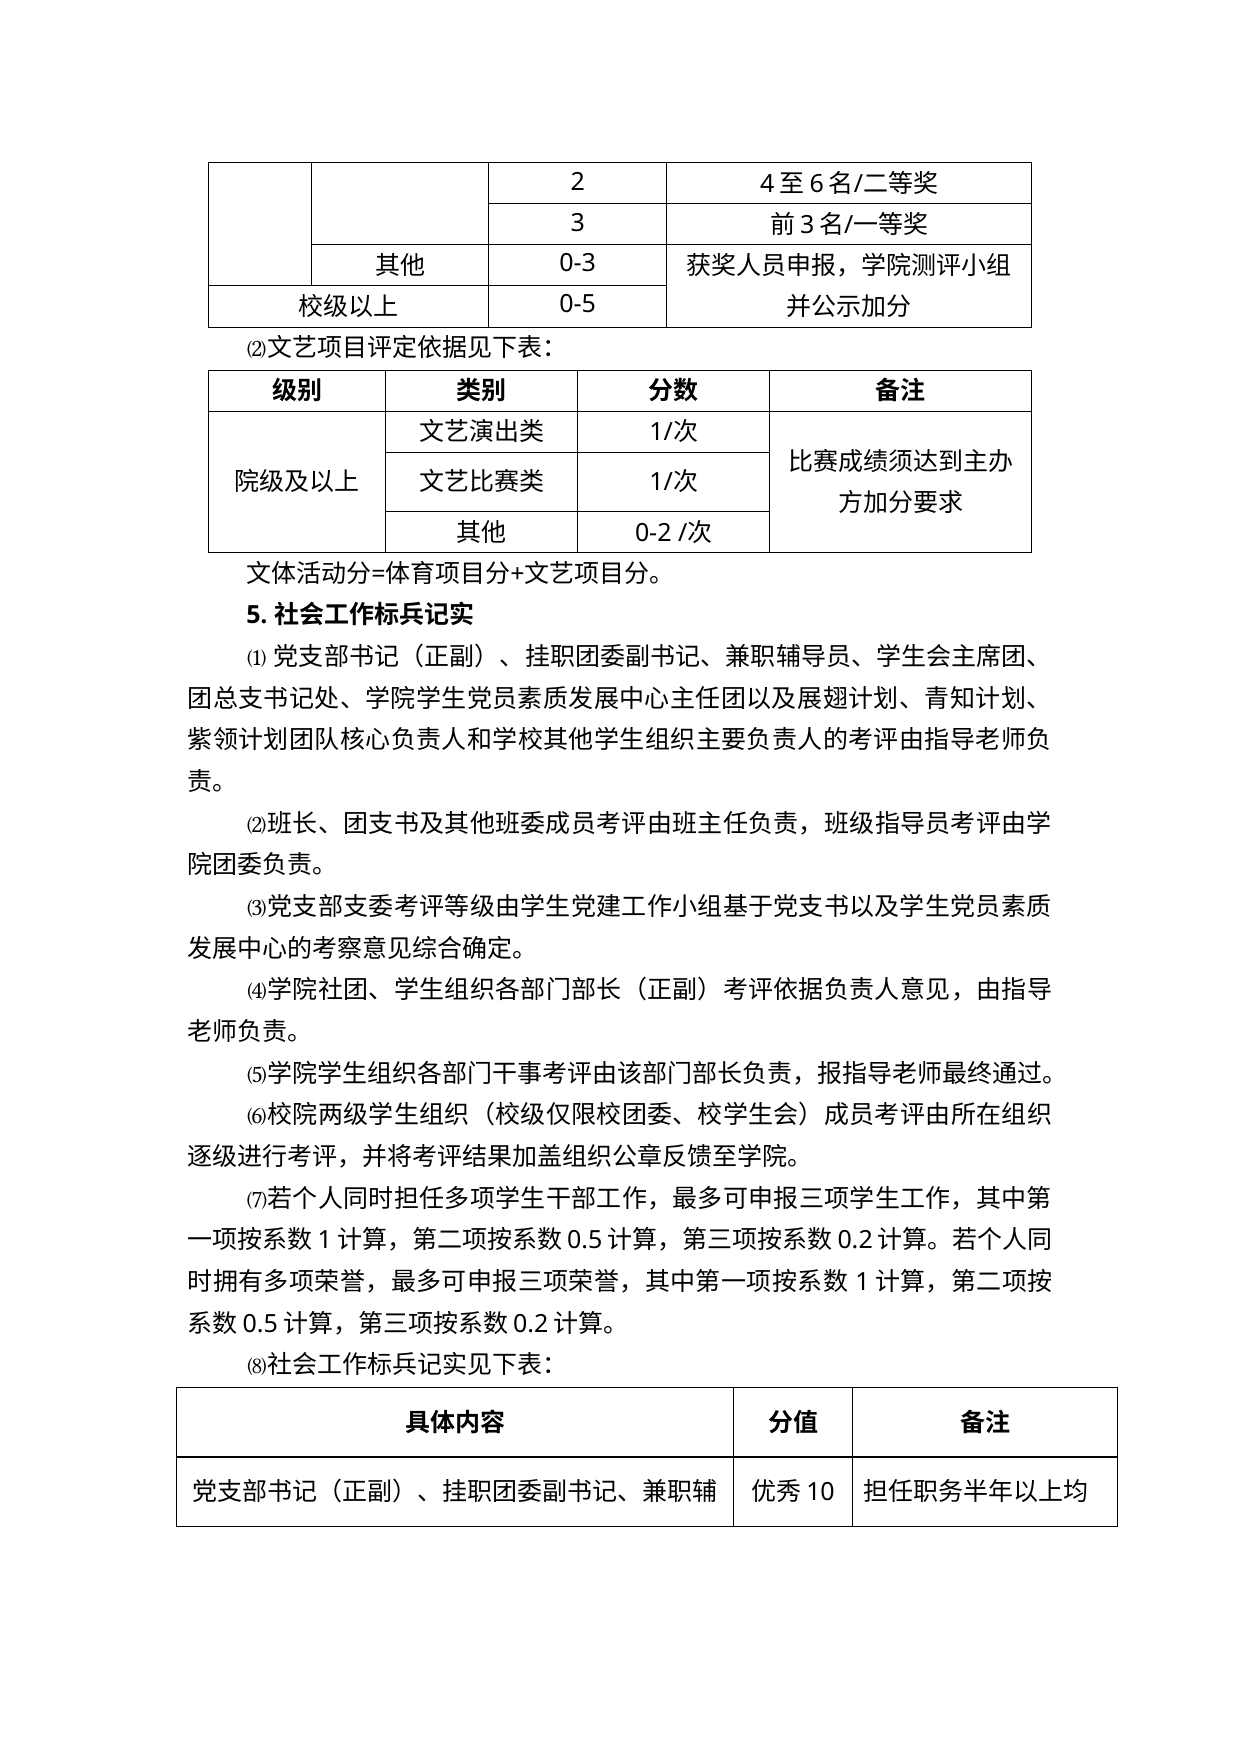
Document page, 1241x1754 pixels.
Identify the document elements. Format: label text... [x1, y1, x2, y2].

text ⑵文艺项目评定依据见下表： [187, 328, 1053, 364]
text ⑸学院学生组织各部门干事考评由该部门部长负责，报指导老师最终通过。 [187, 1053, 1053, 1089]
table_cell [177, 1458, 733, 1526]
table_header 分数 [578, 371, 769, 411]
text ⑹校院两级学生组织（校级仅限校团委、校学生会）成员考评由所在组织逐级进行考评，并将考评结果加盖组织公章反馈至学院。 [187, 1095, 1053, 1173]
table_cell 优秀10 [734, 1458, 852, 1526]
table_cell 其他 [386, 512, 577, 552]
table_header 具体内容 [177, 1388, 733, 1456]
table_cell 3 [489, 204, 666, 244]
text ⑶党支部支委考评等级由学生党建工作小组基于党支书以及学生党员素质发展中心的考察意见综合确定。 [187, 887, 1053, 964]
table_header 备注 [853, 1388, 1117, 1456]
table_cell 获奖人员申报，学院测评小组并公示加分 [667, 245, 1031, 327]
text ⑴ 党支部书记（正副）、挂职团委副书记、兼职辅导员、学生会主席团、团总支书记处、学院学生党员素质发展中心主任团以及展翅计划、青知计划、紫领计划团队核心负责人和学校其他学生组织主要负责人的考评由指导老师负责。 [187, 637, 1053, 798]
text ⑵班长、团支书及其他班委成员考评由班主任负责，班级指导员考评由学院团委负责。 [187, 803, 1053, 881]
table_header 级别 [209, 371, 385, 411]
text 文体活动分=体育项目分+文艺项目分。 [187, 553, 1053, 589]
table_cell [853, 1458, 1117, 1526]
table_cell 1/次 [578, 453, 769, 511]
table_cell 文艺演出类 [386, 412, 577, 452]
table_cell 比赛成绩须达到主办方加分要求 [770, 412, 1031, 552]
table_cell 前3名/一等奖 [667, 204, 1031, 244]
table_cell 其他 [312, 245, 488, 285]
text 5. 社会工作标兵记实 [187, 595, 1053, 631]
table_header 类别 [386, 371, 577, 411]
table_cell 2 [489, 163, 666, 203]
table_cell 院级及以上 [209, 412, 385, 552]
table_header 分值 [734, 1388, 852, 1456]
text ⑻社会工作标兵记实见下表： [187, 1345, 1053, 1381]
text ⑺若个人同时担任多项学生干部工作，最多可申报三项学生工作，其中第一项按系数1计算，第二项按系数0.5计算，第三项按系数0.2计算。若个人同时拥有多项荣誉，最多可申报三项荣誉，其中第一项按系数1计算，第二项按系数0.5计算，第三项按系数0.2计算。 [187, 1178, 1053, 1339]
table_cell 0-3 [489, 245, 666, 285]
table_cell 4至6名/二等奖 [667, 163, 1031, 203]
table_cell 1/次 [578, 412, 769, 452]
table_header 备注 [770, 371, 1031, 411]
table_cell 文艺比赛类 [386, 453, 577, 511]
table_cell 0-2 /次 [578, 512, 769, 552]
table_cell 校级以上 [209, 286, 488, 327]
table_cell 0-5 [489, 286, 666, 327]
text ⑷学院社团、学生组织各部门部长（正副）考评依据负责人意见，由指导老师负责。 [187, 970, 1053, 1048]
